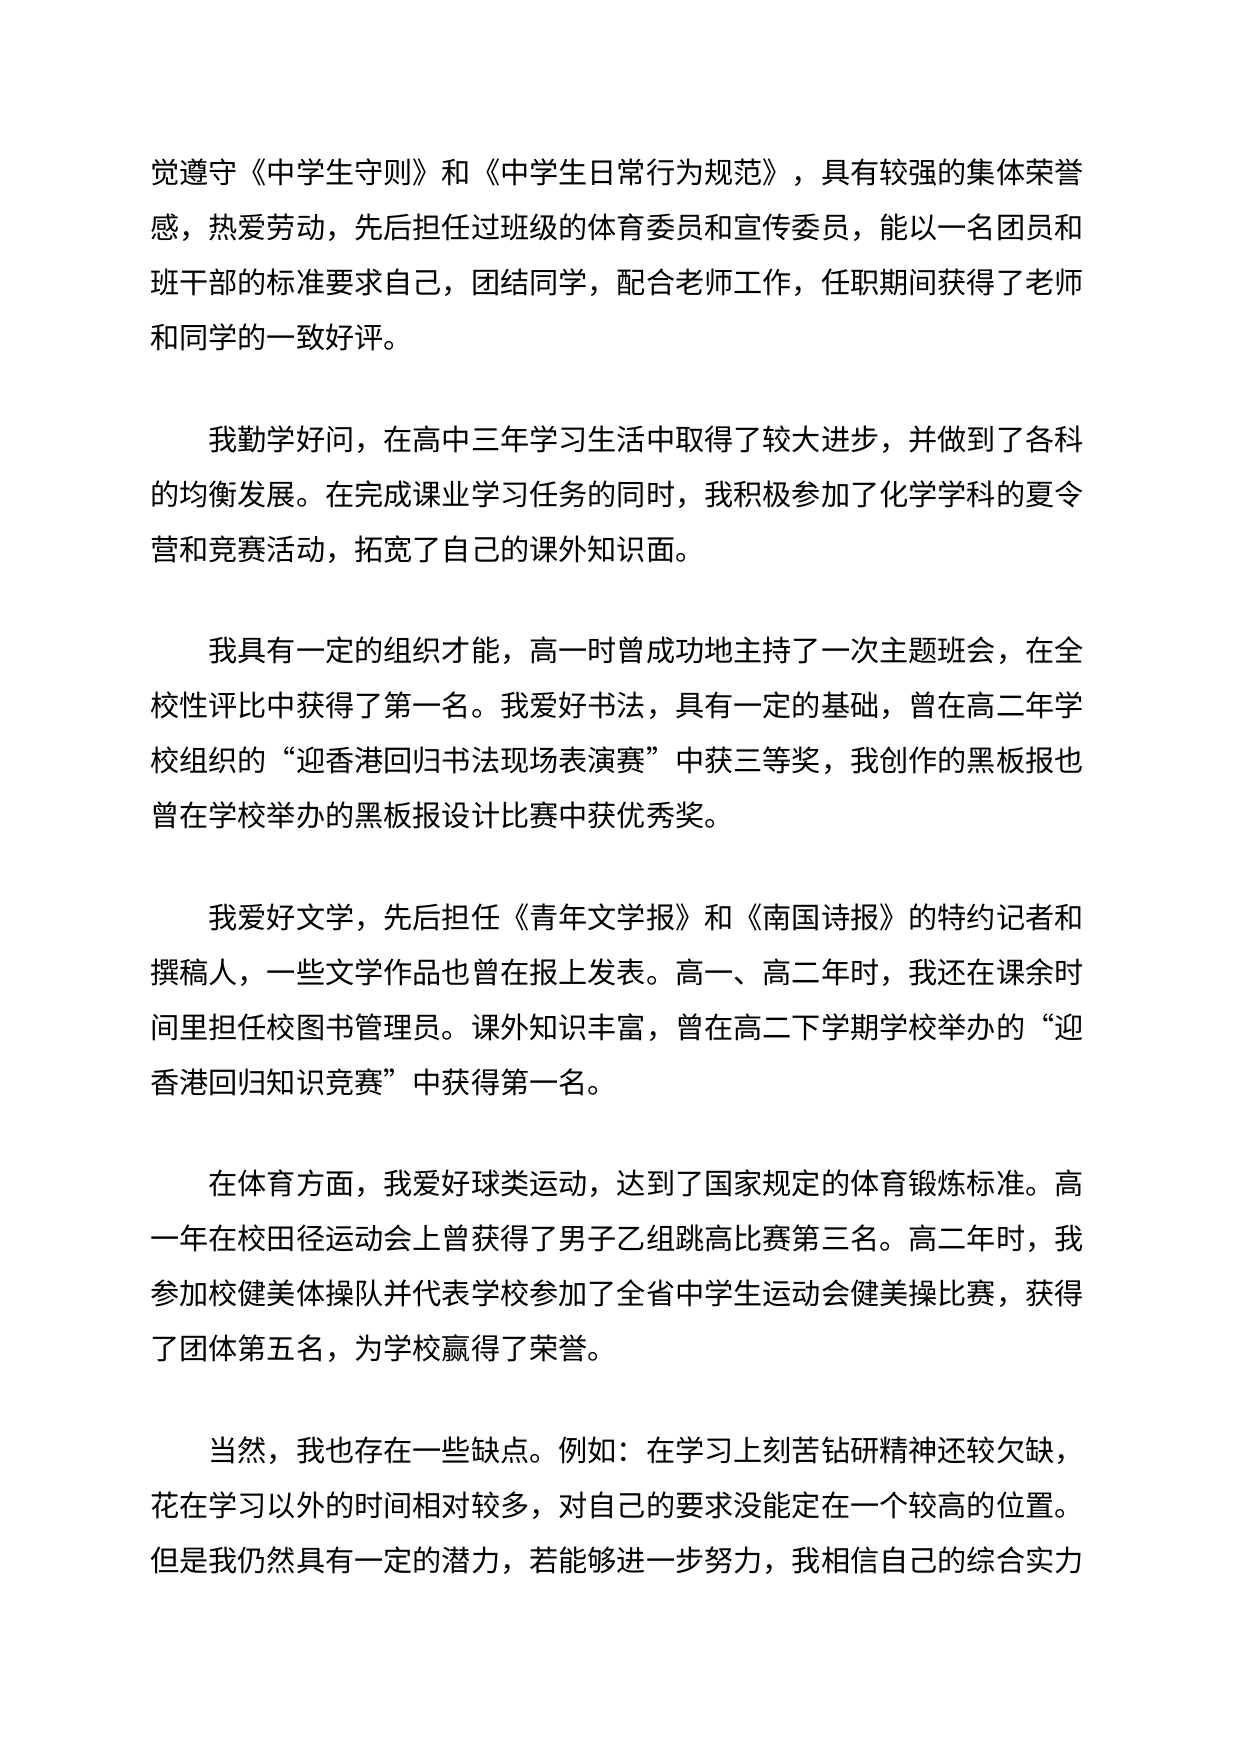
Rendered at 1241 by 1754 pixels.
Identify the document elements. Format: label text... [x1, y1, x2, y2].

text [150, 150, 1090, 357]
text 我具有一定的组织才能，高一时曾成功地主持了一次主题班会，在全校性评比中获得了第一名。我爱好书法，具有一定的基础，曾在高二年学校组织的“迎香港回归书法现场表演赛”中获三等奖，我创作的黑板报也曾在学校举办的黑板报设计比赛中获优秀奖。 [150, 628, 1090, 835]
text 我勤学好问，在高中三年学习生活中取得了较大进步，并做到了各科的均衡发展。在完成课业学习任务的同时，我积极参加了化学学科的夏令营和竞赛活动，拓宽了自己的课外知识面。 [150, 416, 1090, 568]
text 在体育方面，我爱好球类运动，达到了国家规定的体育锻炼标准。高一年在校田径运动会上曾获得了男子乙组跳高比赛第三名。高二年时，我参加校健美体操队并代表学校参加了全省中学生运动会健美操比赛，获得了团体第五名，为学校赢得了荣誉。 [150, 1161, 1090, 1368]
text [150, 1427, 1090, 1579]
text 我爱好文学，先后担任《青年文学报》和《南国诗报》的特约记者和撰稿人，一些文学作品也曾在报上发表。高一、高二年时，我还在课余时间里担任校图书管理员。课外知识丰富，曾在高二下学期学校举办的“迎香港回归知识竞赛”中获得第一名。 [150, 894, 1090, 1101]
